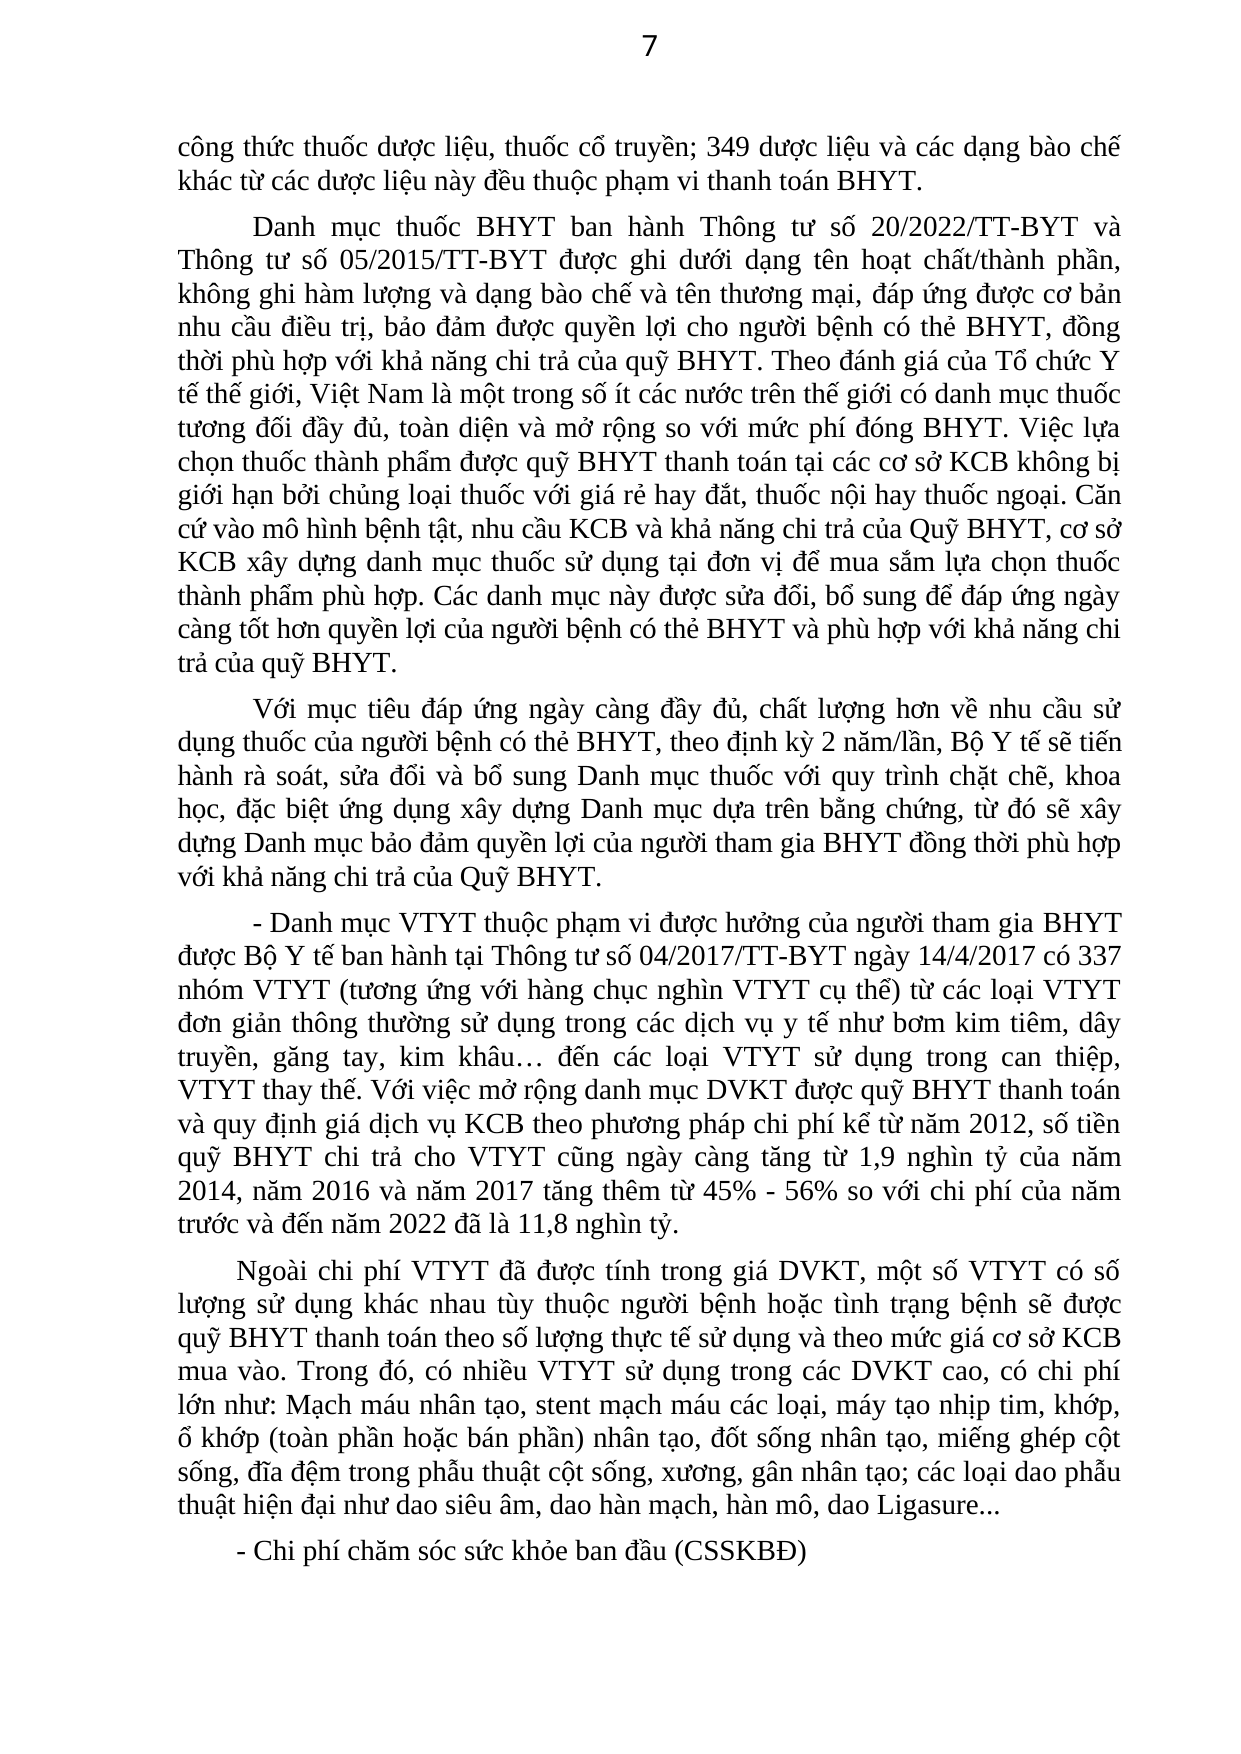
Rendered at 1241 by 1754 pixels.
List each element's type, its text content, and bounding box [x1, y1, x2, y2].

text - Chi phí chăm sóc sức khỏe ban đầu (CSSKBĐ) [177, 1533, 1122, 1567]
list - Danh mục VTYT thuộc phạm vi được hưởng của người tham gia BHYT được Bộ Y tế ban hành tại Thông tư số 04/2017/TT-BYT ngày 14/4/2017 có 337 nhóm VTYT (tương ứng với hàng chục nghìn VTYT cụ thể) từ các loại VTYT đơn giản thông thường sử dụng trong các dịch vụ y tế như bơm kim tiêm, dây truyền, găng tay, kim khâu… đến các loại VTYT sử dụng trong can thiệp, VTYT thay thế. Với việc mở rộng danh mục DVKT được quỹ BHYT thanh toán và quy định giá dịch vụ KCB theo phương pháp chi phí kể từ năm 2012, số tiền quỹ BHYT chi trả cho VTYT cũng ngày càng tăng từ 1,9 nghìn tỷ của năm 2014, năm 2016 và năm 2017 tăng thêm từ 45% - 56% so với chi phí của năm trước và đến năm 2022 đã là 11,8 nghìn tỷ. [177, 905, 1122, 1240]
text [177, 129, 1122, 196]
text Với mục tiêu đáp ứng ngày càng đầy đủ, chất lượng hơn về nhu cầu sử dụng thuốc của người bệnh có thẻ BHYT, theo định kỳ 2 năm/lần, Bộ Y tế sẽ tiến hành rà soát, sửa đổi và bổ sung Danh mục thuốc với quy trình chặt chẽ, khoa học, đặc biệt ứng dụng xây dựng Danh mục dựa trên bằng chứng, từ đó sẽ xây dựng Danh mục bảo đảm quyền lợi của người tham gia BHYT đồng thời phù hợp với khả năng chi trả của Quỹ BHYT. [177, 691, 1122, 892]
text Danh mục thuốc BHYT ban hành Thông tư số 20/2022/TT-BYT và Thông tư số 05/2015/TT-BYT được ghi dưới dạng tên hoạt chất/thành phần, không ghi hàm lượng và dạng bào chế và tên thương mại, đáp ứng được cơ bản nhu cầu điều trị, bảo đảm được quyền lợi cho người bệnh có thẻ BHYT, đồng thời phù hợp với khả năng chi trả của quỹ BHYT. Theo đánh giá của Tổ chức Y tế thế giới, Việt Nam là một trong số ít các nước trên thế giới có danh mục thuốc tương đối đầy đủ, toàn diện và mở rộng so với mức phí đóng BHYT. Việc lựa chọn thuốc thành phẩm được quỹ BHYT thanh toán tại các cơ sở KCB không bị giới hạn bởi chủng loại thuốc với giá rẻ hay đắt, thuốc nội hay thuốc ngoại. Căn cứ vào mô hình bệnh tật, nhu cầu KCB và khả năng chi trả của Quỹ BHYT, cơ sở KCB xây dựng danh mục thuốc sử dụng tại đơn vị để mua sắm lựa chọn thuốc thành phẩm phù hợp. Các danh mục này được sửa đổi, bổ sung để đáp ứng ngày càng tốt hơn quyền lợi của người bệnh có thẻ BHYT và phù hợp với khả năng chi trả của quỹ BHYT. [177, 209, 1122, 678]
text Ngoài chi phí VTYT đã được tính trong giá DVKT, một số VTYT có số lượng sử dụng khác nhau tùy thuộc người bệnh hoặc tình trạng bệnh sẽ được quỹ BHYT thanh toán theo số lượng thực tế sử dụng và theo mức giá cơ sở KCB mua vào. Trong đó, có nhiều VTYT sử dụng trong các DVKT cao, có chi phí lớn như: Mạch máu nhân tạo, stent mạch máu các loại, máy tạo nhịp tim, khớp, ổ khớp (toàn phần hoặc bán phần) nhân tạo, đốt sống nhân tạo, miếng ghép cột sống, đĩa đệm trong phẫu thuật cột sống, xương, gân nhân tạo; các loại dao phẫu thuật hiện đại như dao siêu âm, dao hàn mạch, hàn mô, dao Ligasure... [177, 1253, 1122, 1521]
